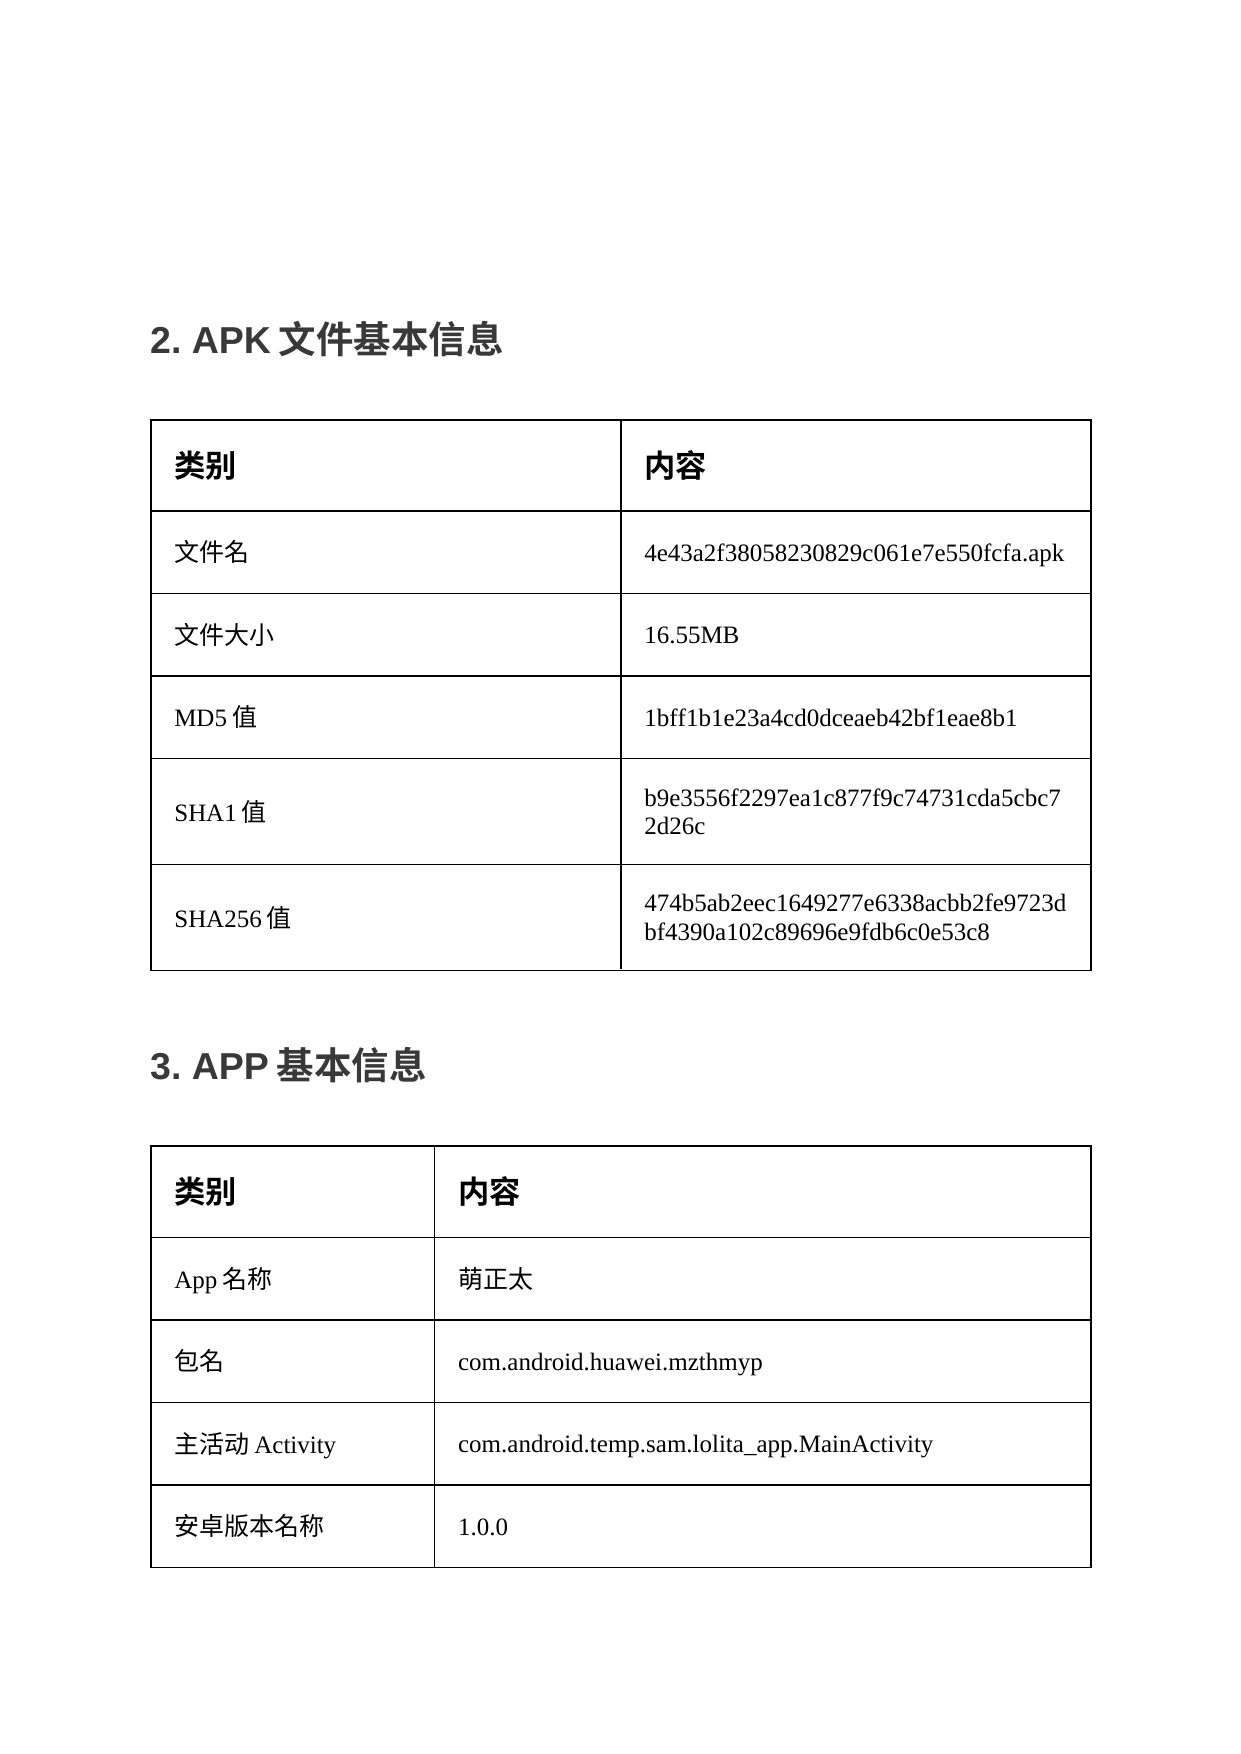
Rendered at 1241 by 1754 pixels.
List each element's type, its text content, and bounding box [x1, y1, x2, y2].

table_header 类别 [152, 421, 620, 510]
table_cell 安卓版本名称 [152, 1486, 434, 1566]
table_cell com.android.temp.sam.lolita_app.MainActivity [435, 1403, 1090, 1484]
table_cell com.android.huawei.mzthmyp [435, 1321, 1090, 1401]
table_cell 文件大小 [152, 594, 620, 675]
table_cell 萌正太 [435, 1238, 1090, 1319]
table_cell SHA1值 [152, 759, 620, 863]
table_cell 16.55MB [622, 594, 1090, 675]
subtitle 3. APP基本信息 [150, 1040, 1090, 1091]
table_cell 1bff1b1e23a4cd0dceaeb42bf1eae8b1 [622, 677, 1090, 758]
table_header 内容 [435, 1147, 1090, 1236]
table_cell 包名 [152, 1321, 434, 1401]
table_header 类别 [152, 1147, 434, 1236]
table_cell App名称 [152, 1238, 434, 1319]
table_cell 474b5ab2eec1649277e6338acbb2fe9723dbf4390a102c89696e9fdb6c0e53c8 [622, 865, 1090, 969]
table_cell b9e3556f2297ea1c877f9c74731cda5cbc72d26c [622, 759, 1090, 863]
table_cell 4e43a2f38058230829c061e7e550fcfa.apk [622, 512, 1090, 593]
table_cell SHA256值 [152, 865, 620, 969]
table_cell 主活动Activity [152, 1403, 434, 1484]
table_cell 1.0.0 [435, 1486, 1090, 1566]
table_cell 文件名 [152, 512, 620, 593]
table_header 内容 [622, 421, 1090, 510]
table_cell MD5值 [152, 677, 620, 758]
subtitle 2. APK文件基本信息 [150, 313, 1090, 364]
